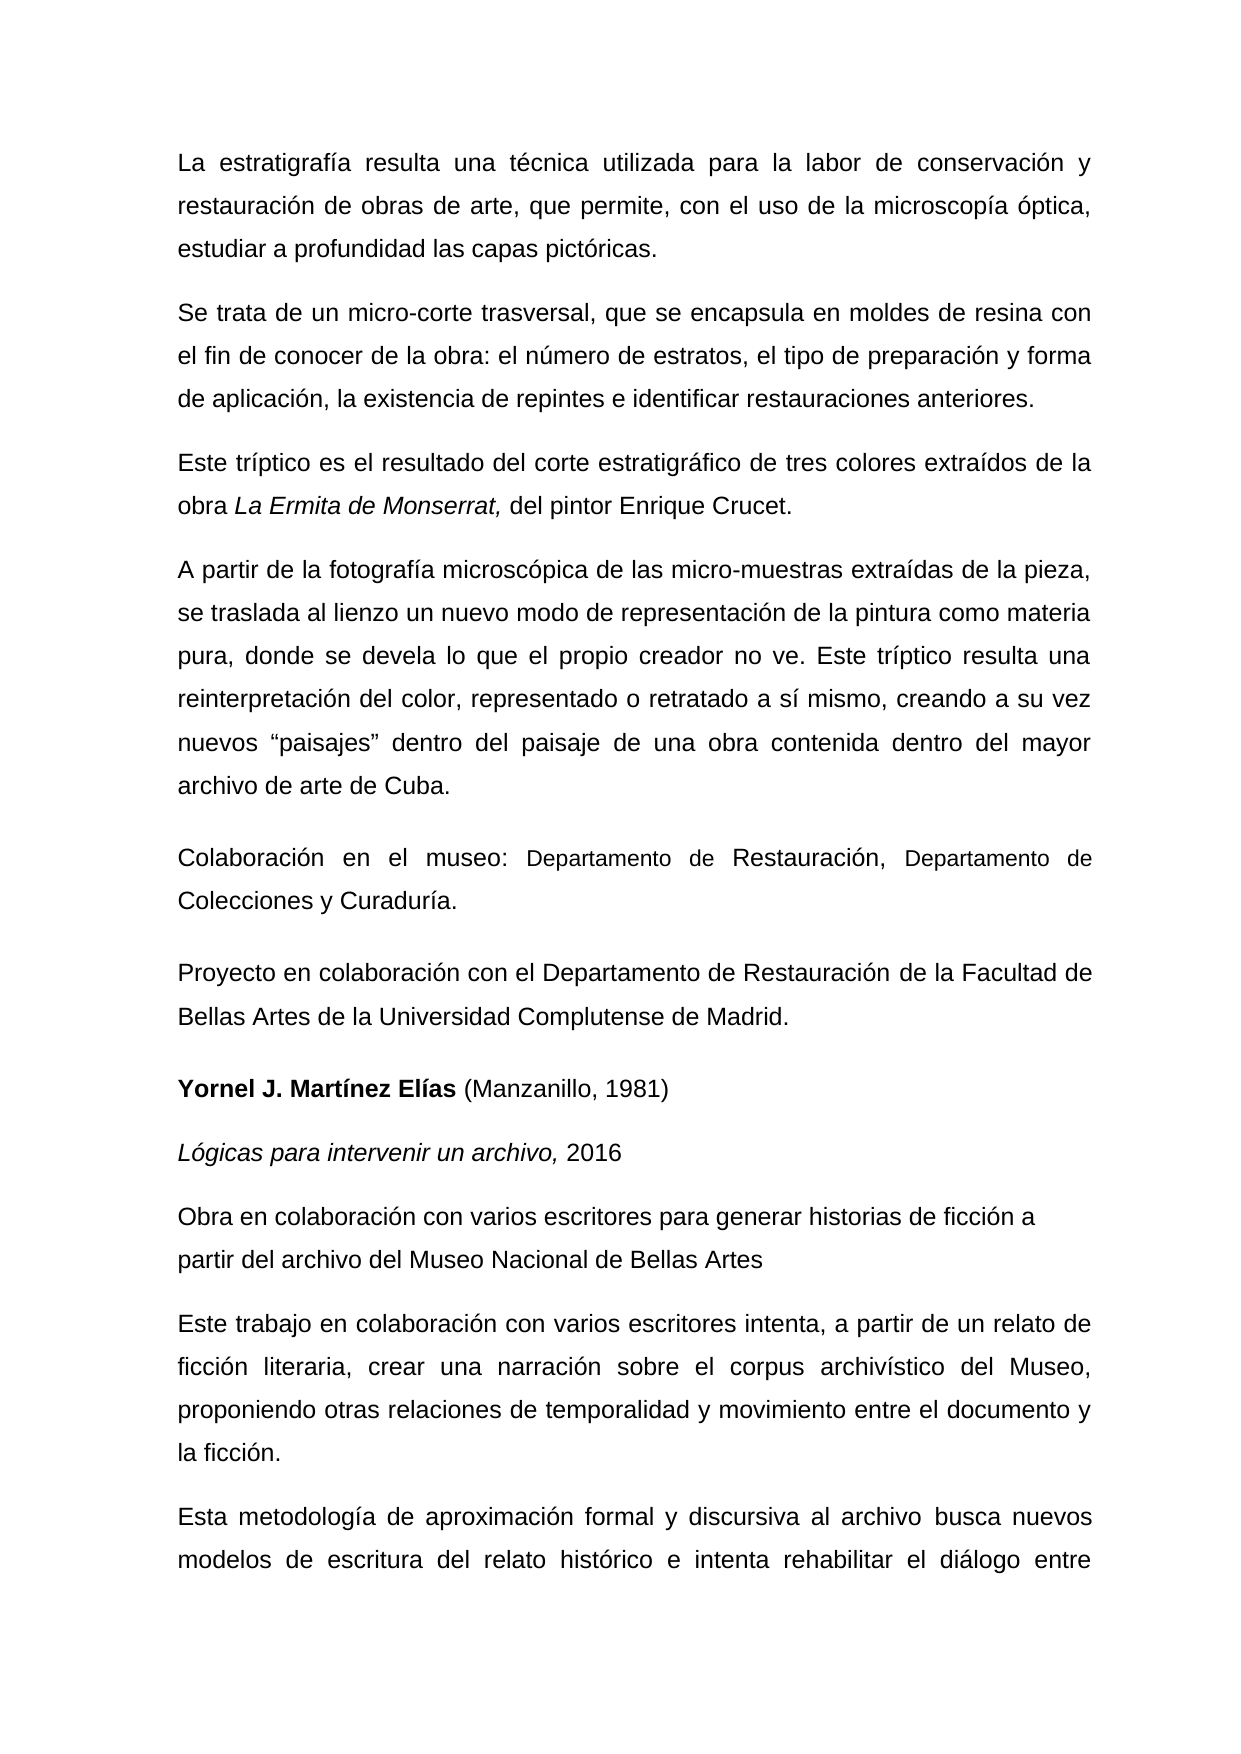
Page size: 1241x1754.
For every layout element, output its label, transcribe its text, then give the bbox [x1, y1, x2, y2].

text Se trata de un micro-corte trasversal, que se encapsula en moldes de resina con el fin de conocer de la obra: el número de estratos, el tipo de preparación y forma de aplicación, la existencia de repintes e identificar restauraciones anteriores. [177, 298, 1093, 413]
text Yornel J. Martínez Elías (Manzanillo, 1981) [177, 1074, 1093, 1103]
text Lógicas para intervenir un archivo, 2016 [177, 1138, 1093, 1167]
text Proyecto en colaboración con el Departamento de Restauración de la Facultad de Bellas Artes de la Universidad Complutense de Madrid. [177, 958, 1093, 1030]
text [177, 1502, 1093, 1574]
text A partir de la fotografía microscópica de las micro-muestras extraídas de la pieza, se traslada al lienzo un nuevo modo de representación de la pintura como materia pura, donde se devela lo que el propio creador no ve. Este tríptico resulta una reinterpretación del color, representado o retratado a sí mismo, creando a su vez nuevos “paisajes” dentro del paisaje de una obra contenida dentro del mayor archivo de arte de Cuba. [177, 555, 1093, 799]
text Este trabajo en colaboración con varios escritores intenta, a partir de un relato de ficción literaria, crear una narración sobre el corpus archivístico del Museo, proponiendo otras relaciones de temporalidad y movimiento entre el documento y la ficción. [177, 1309, 1093, 1467]
text La estratigrafía resulta una técnica utilizada para la labor de conservación y restauración de obras de arte, que permite, con el uso de la microscopía óptica, estudiar a profundidad las capas pictóricas. [177, 148, 1093, 263]
text Colaboración en el museo: Departamento de Restauración, Departamento de Colecciones y Curaduría. [177, 843, 1093, 915]
text Obra en colaboración con varios escritores para generar historias de ficción a partir del archivo del Museo Nacional de Bellas Artes [177, 1202, 1093, 1274]
text Este tríptico es el resultado del corte estratigráfico de tres colores extraídos de la obra La Ermita de Monserrat, del pintor Enrique Crucet. [177, 448, 1093, 520]
